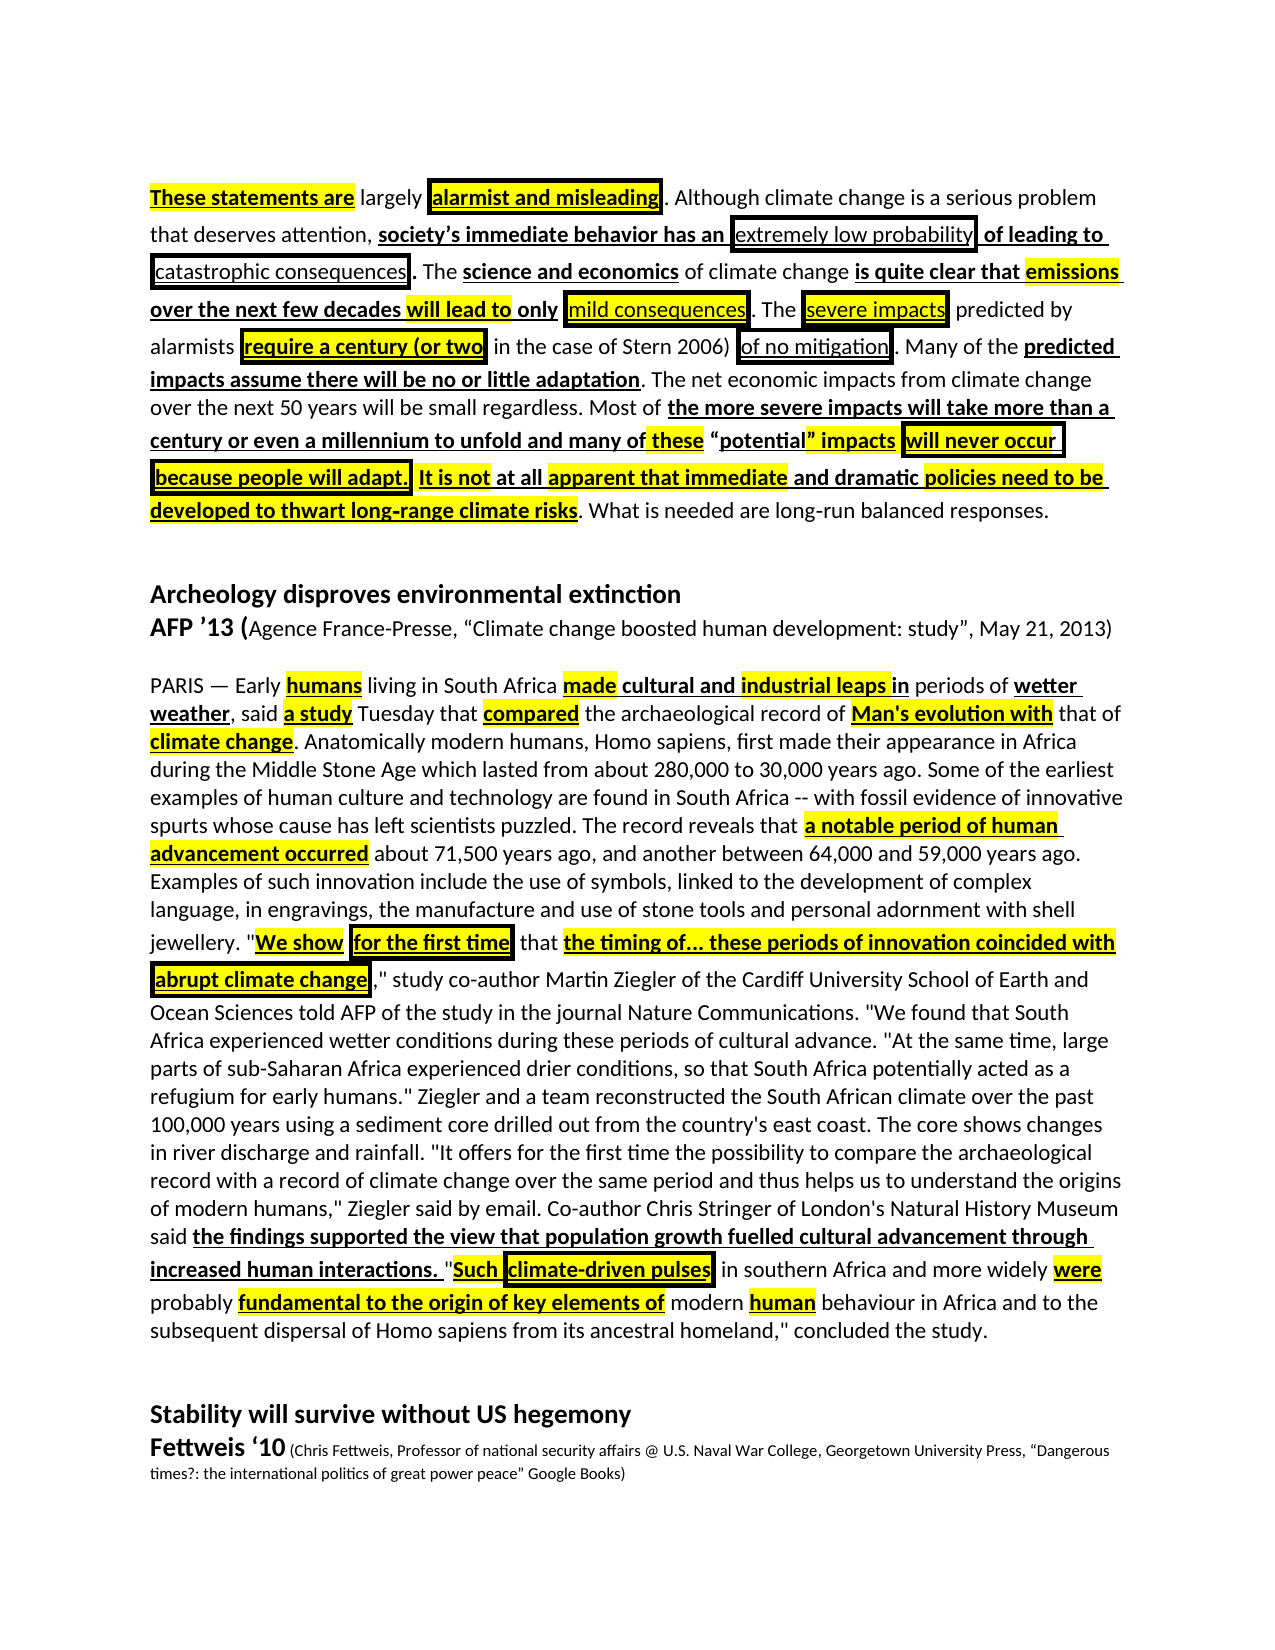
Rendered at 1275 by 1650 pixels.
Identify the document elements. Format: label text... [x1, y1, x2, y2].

text Fettweis ‘10 (Chris Fettweis, Professor of national security affairs @ U.S. Naval War College, Georgetown University Press, “Dangerous times?: the international politics of great power peace” Google Books) [150, 1430, 1125, 1483]
subtitle Stability will survive without US hegemony [150, 1397, 1125, 1430]
subtitle Archeology disproves environmental extinction [150, 577, 1125, 610]
text PARIS — Early humans living in South Africa made cultural and industrial leaps in periods of wetter weather, said a study Tuesday that compared the archaeological record of Man's evolution with that of climate change. Anatomically modern humans, Homo sapiens, first made their appearance in Africa during the Middle Stone Age which lasted from about 280,000 to 30,000 years ago. Some of the earliest examples of human culture and technology are found in South Africa -- with fossil evidence of innovative spurts whose cause has left scientists puzzled. The record reveals that a notable period of human advancement occurred about 71,500 years ago, and another between 64,000 and 59,000 years ago. Examples of such innovation include the use of symbols, linked to the development of complex language, in engravings, the manufacture and use of stone tools and personal adornment with shell jewellery. "We show for the first time that the timing of... these periods of innovation coincided with abrupt climate change," study co-author Martin Ziegler of the Cardiff University School of Earth and Ocean Sciences told AFP of the study in the journal Nature Communications. "We found that South Africa experienced wetter conditions during these periods of cultural advance. "At the same time, large parts of sub-Saharan Africa experienced drier conditions, so that South Africa potentially acted as a refugium for early humans." Ziegler and a team reconstructed the South African climate over the past 100,000 years using a sediment core drilled out from the country's east coast. The core shows changes in river discharge and rainfall. "It offers for the first time the possibility to compare the archaeological record with a record of climate change over the same period and thus helps us to understand the origins of modern humans," Ziegler said by email. Co-author Chris Stringer of London's Natural History Museum said the findings supported the view that population growth fuelled cultural advancement through increased human interactions. "Such climate-driven pulses in southern Africa and more widely were probably fundamental to the origin of key elements of modern human behaviour in Africa and to the subsequent dispersal of Homo sapiens from its ancestral homeland," concluded the study. [150, 671, 1125, 1344]
text These statements are largely alarmist and misleading. Although climate change is a serious problem that deserves attention, society’s immediate behavior has an extremely low probability of leading to catastrophic consequences. The science and economics of climate change is quite clear that emissions over the next few decades will lead to only mild consequences. The severe impacts predicted by alarmists require a century (or two in the case of Stern 2006) of no mitigation. Many of the predicted impacts assume there will be no or little adaptation. The net economic impacts from climate change over the next 50 years will be small regardless. Most of the more severe impacts will take more than a century or even a millennium to unfold and many of these “potential” impacts will never occur because people will adapt. It is not at all apparent that immediate and dramatic policies need to be developed to thwart long‐range climate risks. What is needed are long‐run balanced responses. [150, 178, 1125, 524]
text AFP ’13 (Agence France-Presse, “Climate change boosted human development: study”, May 21, 2013) [150, 610, 1125, 643]
